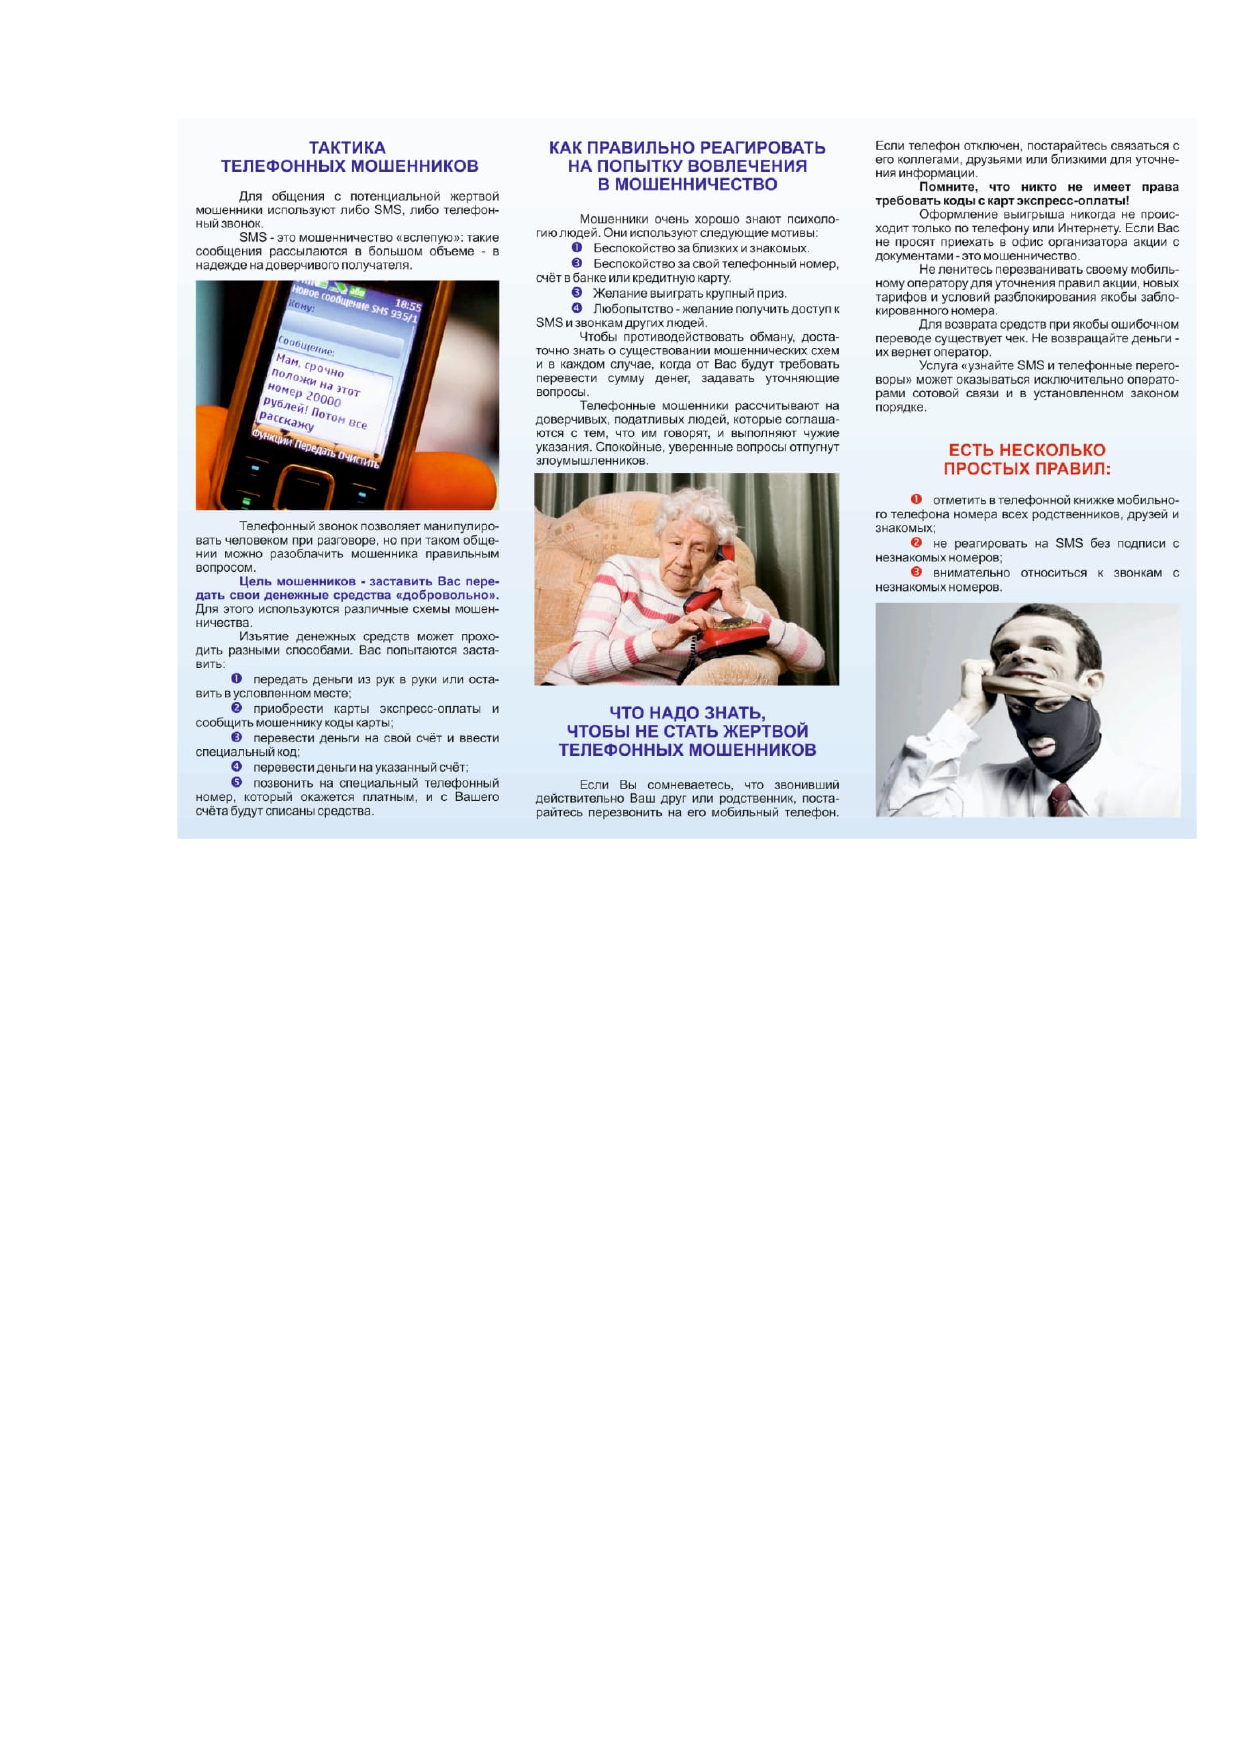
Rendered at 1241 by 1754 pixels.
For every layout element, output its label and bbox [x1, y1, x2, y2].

picture [177, 118, 1197, 839]
